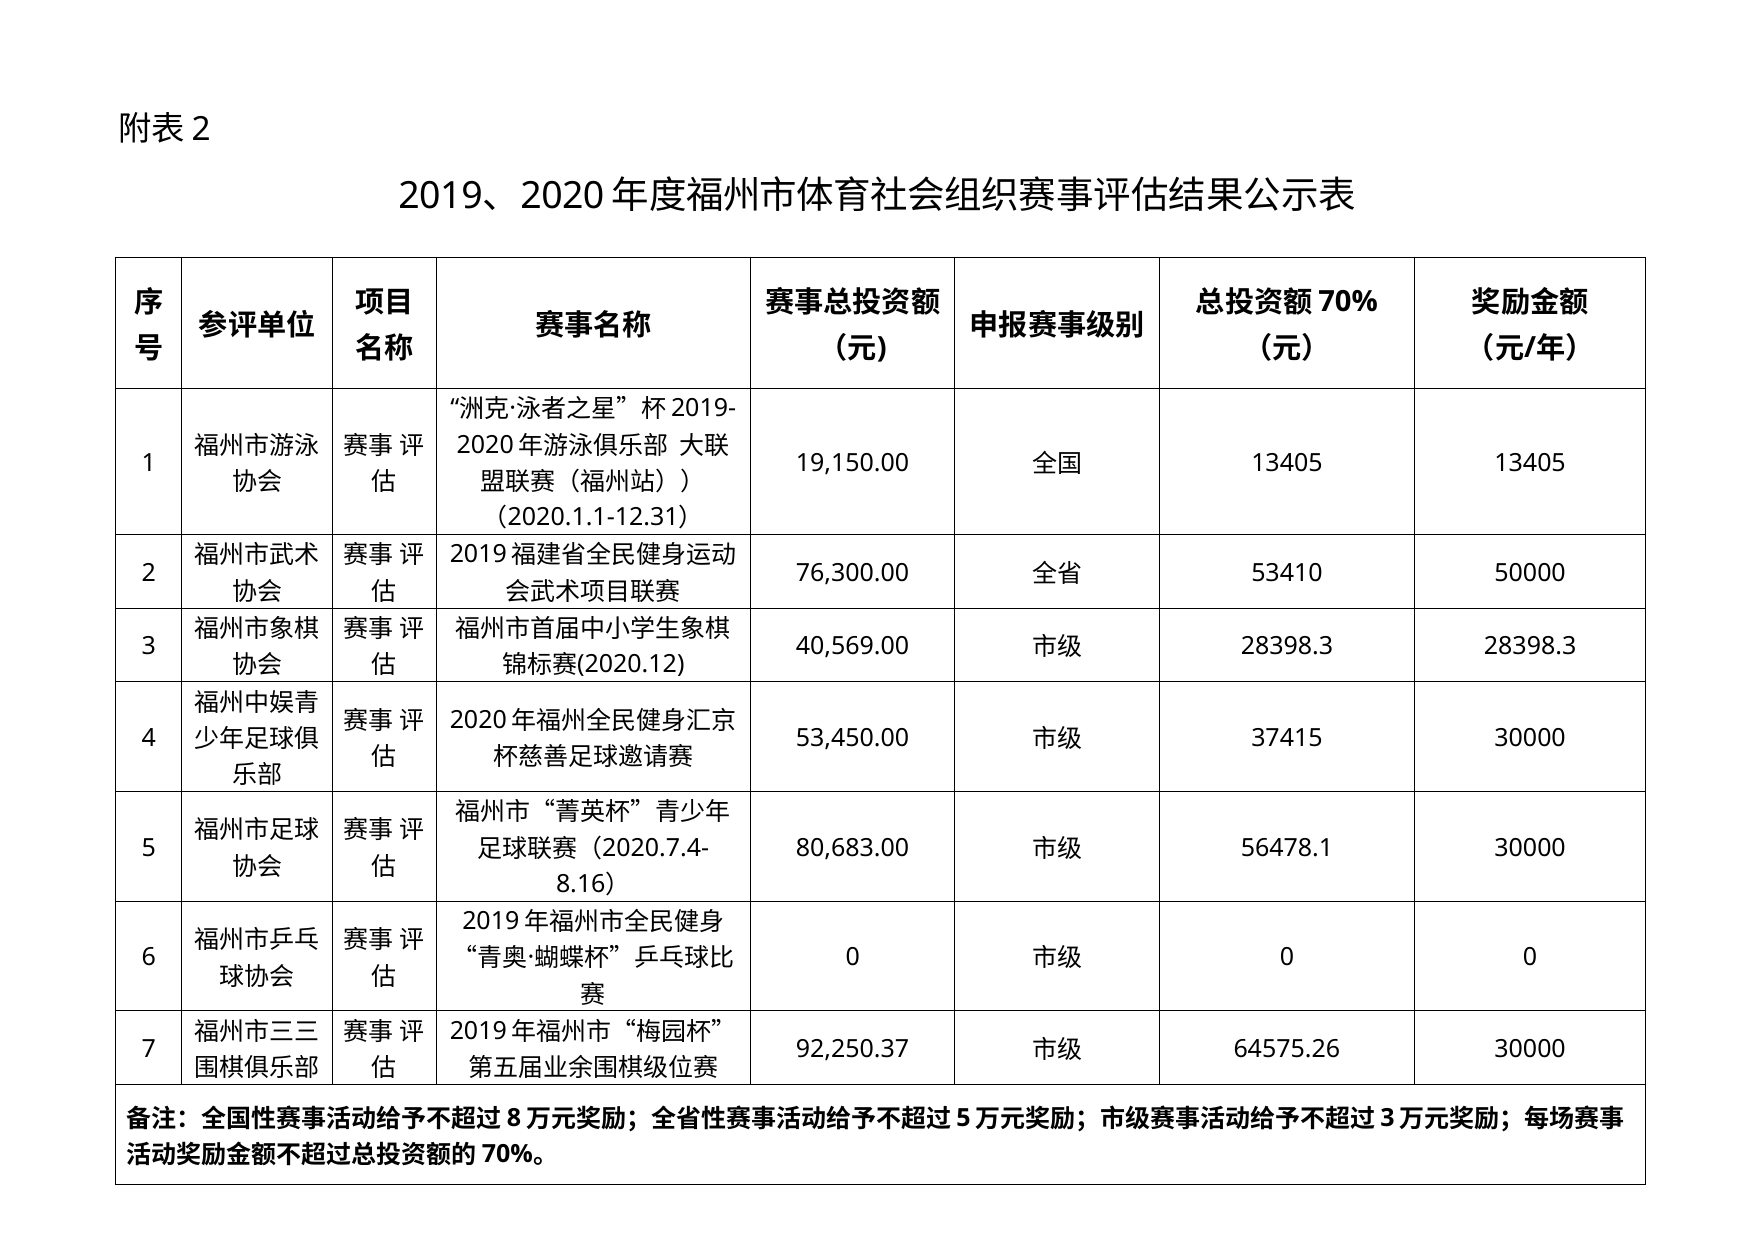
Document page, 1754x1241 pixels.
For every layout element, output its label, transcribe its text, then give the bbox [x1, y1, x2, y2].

table_cell 0 [1160, 902, 1414, 1010]
table_cell 92,250.37 [751, 1011, 954, 1084]
table_cell 64575.26 [1160, 1011, 1414, 1084]
table_cell 福州市足球协会 [182, 792, 332, 901]
table_cell 全国 [955, 389, 1159, 534]
table_cell 56478.1 [1160, 792, 1414, 901]
table_cell 40,569.00 [751, 609, 954, 681]
table_cell 2020年福州全民健身汇京杯慈善足球邀请赛 [437, 682, 750, 791]
table_cell 37415 [1160, 682, 1414, 791]
table_cell 市级 [955, 792, 1159, 901]
table_cell 4 [116, 682, 181, 791]
table_cell 市级 [955, 1011, 1159, 1084]
table_cell 赛事 评估 [333, 902, 436, 1010]
table_header 总投资额70%（元） [1160, 258, 1414, 388]
table_header 项目名称 [333, 258, 436, 388]
table_cell 福州市游泳协会 [182, 389, 332, 534]
table_cell 2019福建省全民健身运动会武术项目联赛 [437, 535, 750, 607]
table_cell 2019年福州市“梅园杯”第五届业余围棋级位赛 [437, 1011, 750, 1084]
table_header 奖励金额 （元/年） [1415, 258, 1645, 388]
table_cell 福州市三三围棋俱乐部 [182, 1011, 332, 1084]
table_cell 80,683.00 [751, 792, 954, 901]
table_cell “洲克·泳者之星”杯2019-2020年游泳俱乐部 大联盟联赛（福州站））（2020.1.1-12.31） [437, 389, 750, 534]
table_cell 1 [116, 389, 181, 534]
table_cell 市级 [955, 609, 1159, 681]
table_cell 2019年福州市全民健身“青奥·蝴蝶杯”乒乓球比赛 [437, 902, 750, 1010]
table_cell 市级 [955, 902, 1159, 1010]
table_cell 30000 [1415, 792, 1645, 901]
table_cell 赛事 评估 [333, 609, 436, 681]
table_cell 福州市象棋协会 [182, 609, 332, 681]
table_cell 福州中娱青少年足球俱乐部 [182, 682, 332, 791]
table_cell 30000 [1415, 1011, 1645, 1084]
table_cell 福州市武术协会 [182, 535, 332, 607]
table_header 赛事总投资额（元) [751, 258, 954, 388]
table_cell 福州市首届中小学生象棋 锦标赛(2020.12) [437, 609, 750, 681]
text 附表2 [118, 93, 1636, 159]
table_cell 福州市乒乓球协会 [182, 902, 332, 1010]
table_cell 0 [1415, 902, 1645, 1010]
table_header 参评单位 [182, 258, 332, 388]
table_header 申报赛事级别 [955, 258, 1159, 388]
table_cell 53,450.00 [751, 682, 954, 791]
table_cell 赛事 评估 [333, 682, 436, 791]
table_cell 0 [751, 902, 954, 1010]
table_cell 3 [116, 609, 181, 681]
table_cell 13405 [1160, 389, 1414, 534]
table_cell 28398.3 [1415, 609, 1645, 681]
table_cell 13405 [1415, 389, 1645, 534]
table_cell 2 [116, 535, 181, 607]
table_cell 全省 [955, 535, 1159, 607]
table_cell 备注：全国性赛事活动给予不超过8万元奖励；全省性赛事活动给予不超过5万元奖励；市级赛事活动给予不超过3万元奖励；每场赛事活动奖励金额不超过总投资额的70%。 [116, 1085, 1645, 1184]
table_header 序号 [116, 258, 181, 388]
table_cell 赛事 评估 [333, 792, 436, 901]
table_cell 市级 [955, 682, 1159, 791]
table_cell 50000 [1415, 535, 1645, 607]
table_cell 福州市“菁英杯”青少年足球联赛（2020.7.4-8.16） [437, 792, 750, 901]
table_cell 7 [116, 1011, 181, 1084]
table_cell 6 [116, 902, 181, 1010]
table_cell 赛事 评估 [333, 389, 436, 534]
table_cell 53410 [1160, 535, 1414, 607]
table_cell 赛事 评估 [333, 1011, 436, 1084]
table_cell 76,300.00 [751, 535, 954, 607]
table_cell 赛事 评估 [333, 535, 436, 607]
table_cell 30000 [1415, 682, 1645, 791]
table_cell 19,150.00 [751, 389, 954, 534]
table_header 赛事名称 [437, 258, 750, 388]
text 2019、2020年度福州市体育社会组织赛事评估结果公示表 [118, 159, 1636, 225]
table_cell 28398.3 [1160, 609, 1414, 681]
table_cell 5 [116, 792, 181, 901]
